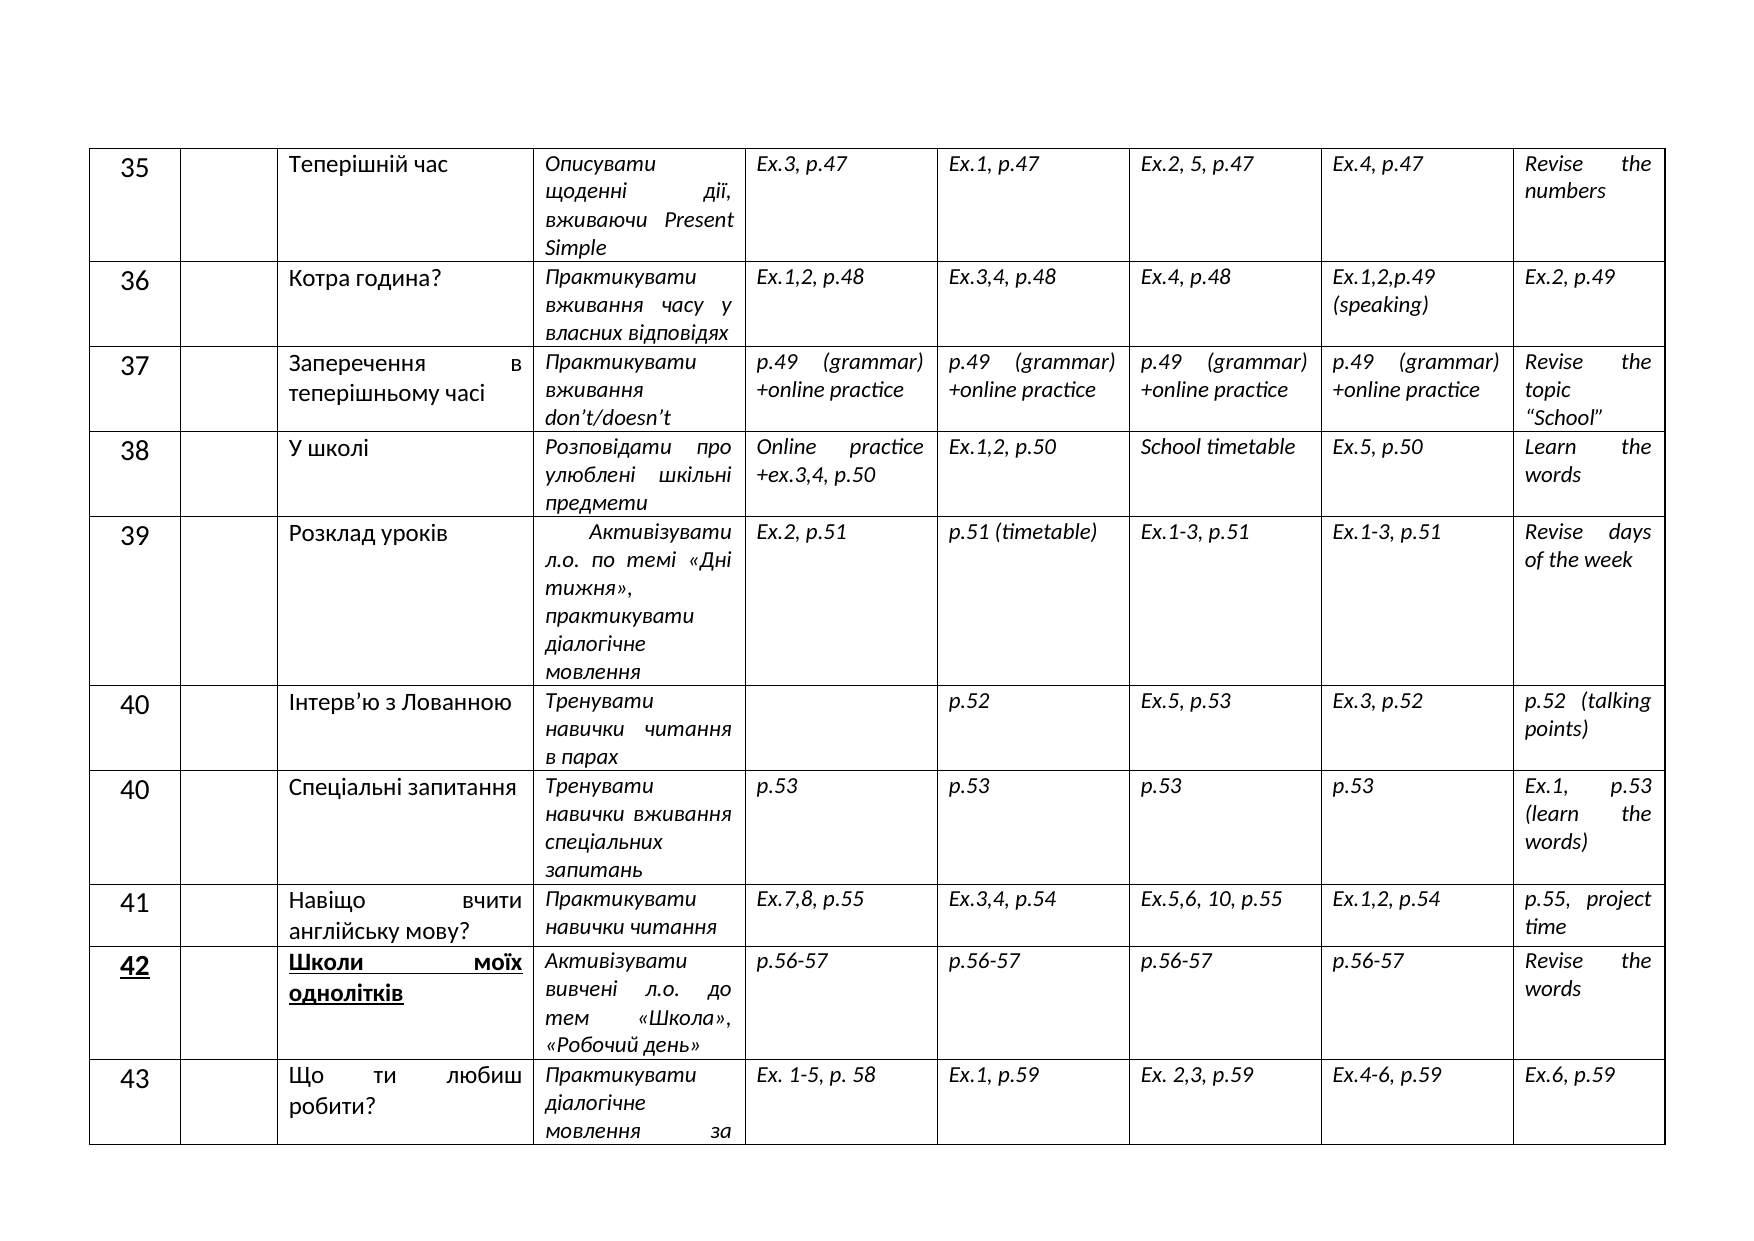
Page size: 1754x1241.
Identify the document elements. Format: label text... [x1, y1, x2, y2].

table_cell p.52 (talking points) [1514, 686, 1664, 770]
table_cell p.49 (grammar)+online practice [938, 347, 1129, 431]
table_cell Школи моїх однолітків [278, 947, 533, 1059]
table_cell Ex.3,4, p.48 [938, 262, 1129, 346]
table_cell Revise days of the week [1514, 517, 1664, 685]
table_cell Ex.4-6, p.59 [1322, 1060, 1513, 1144]
table_cell p.53 [1130, 771, 1321, 883]
table_cell Розповідати про улюблені шкільні предмети [534, 432, 745, 516]
table_cell Ex.1, p.53 (learn the words) [1514, 771, 1664, 883]
table_cell p.56-57 [746, 947, 937, 1059]
table_cell 42 [90, 947, 180, 1059]
table_cell Практикувати вживання часу у власних відповідях [534, 262, 745, 346]
table_cell Розклад уроків [278, 517, 533, 685]
table_cell Котра година? [278, 262, 533, 346]
table_cell [181, 517, 277, 685]
table_cell У школі [278, 432, 533, 516]
table_cell Online practice +ex.3,4, p.50 [746, 432, 937, 516]
table_cell Ex.2, p.49 [1514, 262, 1664, 346]
table_cell Ex.3,4, p.54 [938, 885, 1129, 946]
table_cell Навіщо вчити англійську мову? [278, 885, 533, 946]
table_cell Ex.4, p.47 [1322, 149, 1513, 261]
table_cell Ex.1,2, p.54 [1322, 885, 1513, 946]
table_cell p.56-57 [938, 947, 1129, 1059]
table_cell Активізувати вивчені л.о. до тем «Школа», «Робочий день» [534, 947, 745, 1059]
table_cell p.56-57 [1130, 947, 1321, 1059]
table_cell Ex.2, 5, p.47 [1130, 149, 1321, 261]
table_cell 40 [90, 771, 180, 883]
table_cell p.53 [938, 771, 1129, 883]
table_cell [181, 149, 277, 261]
table_cell [181, 347, 277, 431]
table_cell Revise the numbers [1514, 149, 1664, 261]
table_cell p.51 (timetable) [938, 517, 1129, 685]
table_cell [181, 686, 277, 770]
table_cell Ex.1,2, p.48 [746, 262, 937, 346]
table_cell Спеціальні запитання [278, 771, 533, 883]
table_cell Ex. 1-5, p. 58 [746, 1060, 937, 1144]
table_cell Ex.1-3, p.51 [1130, 517, 1321, 685]
table_cell Ex.6, p.59 [1514, 1060, 1664, 1144]
table_cell Ex.1, p.47 [938, 149, 1129, 261]
table_cell 43 [90, 1060, 180, 1144]
table_cell [746, 686, 937, 770]
table_cell Revise the words [1514, 947, 1664, 1059]
table_cell [181, 262, 277, 346]
table_cell Learn the words [1514, 432, 1664, 516]
table_cell p.53 [1322, 771, 1513, 883]
table_cell Ex.2, p.51 [746, 517, 937, 685]
table_cell p.55, project time [1514, 885, 1664, 946]
table_cell Ex.5, p.50 [1322, 432, 1513, 516]
table_cell Ex.5, p.53 [1130, 686, 1321, 770]
table_cell p.49 (grammar)+online practice [1130, 347, 1321, 431]
table_cell p.49 (grammar)+online practice [746, 347, 937, 431]
table_cell [181, 1060, 277, 1144]
table_cell Описувати щоденні дії, вживаючи Present Simple [534, 149, 745, 261]
table_cell Ex.4, p.48 [1130, 262, 1321, 346]
table_cell Тренувати навички вживання спеціальних запитань [534, 771, 745, 883]
table_cell Що ти любиш робити? [278, 1060, 533, 1144]
table_cell Активізувати л.о. по темі «Дні тижня», практикувати діалогічне мовлення [534, 517, 745, 685]
table_cell Практикувати вживання don’t/doesn’t [534, 347, 745, 431]
table_cell 38 [90, 432, 180, 516]
table_cell p.56-57 [1322, 947, 1513, 1059]
table_cell Ex.5,6, 10, p.55 [1130, 885, 1321, 946]
table_cell Ex.1,2, p.50 [938, 432, 1129, 516]
table_cell 36 [90, 262, 180, 346]
table_cell 41 [90, 885, 180, 946]
table_cell 40 [90, 686, 180, 770]
table_cell Ex.7,8, p.55 [746, 885, 937, 946]
table_cell School timetable [1130, 432, 1321, 516]
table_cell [534, 1060, 745, 1144]
table_cell p.53 [746, 771, 937, 883]
table_cell Практикувати навички читання [534, 885, 745, 946]
table_cell p.52 [938, 686, 1129, 770]
table_cell 37 [90, 347, 180, 431]
table_cell [181, 885, 277, 946]
table_cell Теперішній час [278, 149, 533, 261]
table_cell Ex.1-3, p.51 [1322, 517, 1513, 685]
table_cell Тренувати навички читання в парах [534, 686, 745, 770]
table_cell [181, 771, 277, 883]
table_cell Заперечення в теперішньому часі [278, 347, 533, 431]
table_cell [181, 432, 277, 516]
table_cell 39 [90, 517, 180, 685]
table_cell Ex.3, p.47 [746, 149, 937, 261]
table_cell p.49 (grammar)+online practice [1322, 347, 1513, 431]
table_cell Ex.1, p.59 [938, 1060, 1129, 1144]
table_cell Revise the topic “School” [1514, 347, 1664, 431]
table_cell Інтерв’ю з Лованною [278, 686, 533, 770]
table_cell Ex.1,2,p.49 (speaking) [1322, 262, 1513, 346]
table_cell Ex. 2,3, p.59 [1130, 1060, 1321, 1144]
table_cell 35 [90, 149, 180, 261]
table_cell Ex.3, p.52 [1322, 686, 1513, 770]
table_cell [181, 947, 277, 1059]
